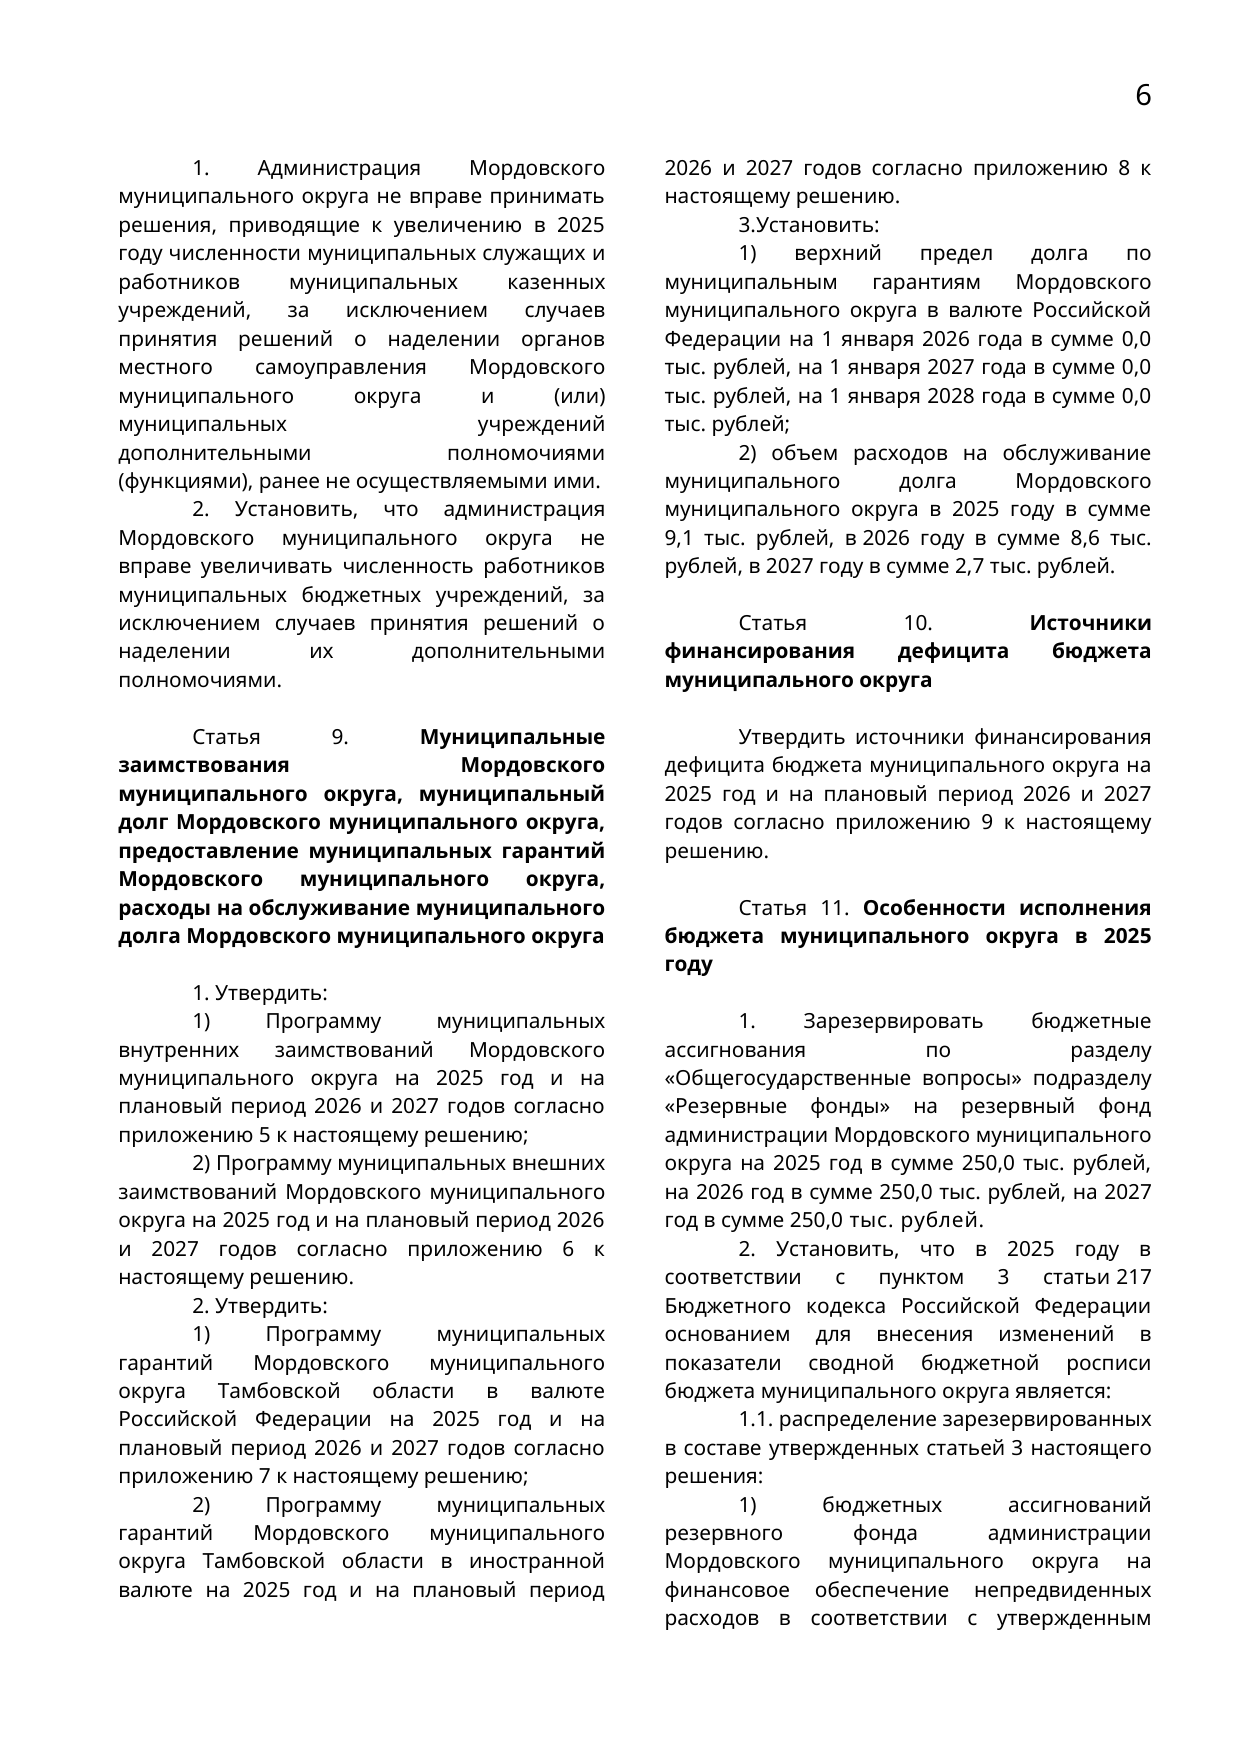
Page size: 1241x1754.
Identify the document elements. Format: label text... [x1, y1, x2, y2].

text 2) Программу муниципальных внешних заимствований Мордовского муниципального округа на 2025 год и на плановый период 2026 и 2027 годов согласно приложению 6 к настоящему решению. [118, 1148, 605, 1291]
text Статья 11. Особенности исполнения бюджета муниципального округа в 2025 году [664, 893, 1152, 978]
text 1) Программу муниципальных внутренних заимствований Мордовского муниципального округа на 2025 год и на плановый период 2026 и 2027 годов согласно приложению 5 к настоящему решению; [118, 1006, 605, 1148]
text Статья 9. Муниципальные заимствования Мордовского муниципального округа, муниципальный долг Мордовского муниципального округа, предоставление муниципальных гарантий Мордовского муниципального округа, расходы на обслуживание муниципального долга Мордовского муниципального округа [118, 722, 605, 949]
text 1) Программу муниципальных гарантий Мордовского муниципального округа Тамбовской области в валюте Российской Федерации на 2025 год и на плановый период 2026 и 2027 годов согласно приложению 7 к настоящему решению; [118, 1319, 605, 1490]
text 1) верхний предел долга по муниципальным гарантиям Мордовского муниципального округа в валюте Российской Федерации на 1 января 2026 года в сумме 0,0 тыс. рублей, на 1 января 2027 года в сумме 0,0 тыс. рублей, на 1 января 2028 года в сумме 0,0 тыс. рублей; [664, 238, 1152, 438]
text 1. Зарезервировать бюджетные ассигнования по разделу «Общегосударственные вопросы» подразделу «Резервные фонды» на резервный фонд администрации Мордовского муниципального округа на 2025 год в сумме 250,0 тыс. рублей, на 2026 год в сумме 250,0 тыс. рублей, на 2027 год в сумме 250,0 тыс. рублей. [664, 1006, 1152, 1234]
text Утвердить источники финансирования дефицита бюджета муниципального округа на 2025 год и на плановый период 2026 и 2027 годов согласно приложению 9 к настоящему решению. [664, 722, 1152, 864]
text 3.Установить: [664, 210, 1152, 238]
text 1. Утвердить: [118, 978, 605, 1006]
text 2) объем расходов на обслуживание муниципального долга Мордовского муниципального округа в 2025 году в сумме 9,1 тыс. рублей, в 2026 году в сумме 8,6 тыс. рублей, в 2027 году в сумме 2,7 тыс. рублей. [664, 438, 1152, 580]
text Статья 10. Источники финансирования дефицита бюджета муниципального округа [664, 608, 1152, 693]
text 2. Установить, что администрация Мордовского муниципального округа не вправе увеличивать численность работников муниципальных бюджетных учреждений, за исключением случаев принятия решений о наделении их дополнительными полномочиями. [118, 494, 605, 693]
text 2) Программу муниципальных гарантий Мордовского муниципального округа Тамбовской области в иностранной валюте на 2025 год и на плановый период 2026 и 2027 годов согласно приложению 8 к настоящему решению. [664, 153, 1152, 210]
text 1. Администрация Мордовского муниципального округа не вправе принимать решения, приводящие к увеличению в 2025 году численности муниципальных служащих и работников муниципальных казенных учреждений, за исключением случаев принятия решений о наделении органов местного самоуправления Мордовского муниципального округа и (или) муниципальных учреждений дополнительными полномочиями (функциями), ранее не осуществляемыми ими. [118, 153, 605, 494]
text 2. Утвердить: [118, 1291, 605, 1319]
text 1.1. распределение зарезервированных в составе утвержденных статьей 3 настоящего решения: [664, 1404, 1152, 1490]
text 2) Программу муниципальных гарантий Мордовского муниципального округа Тамбовской области в иностранной валюте на 2025 год и на плановый период 2026 и 2027 годов согласно приложению 8 к настоящему решению. [118, 1490, 605, 1603]
text 2. Установить, что в 2025 году в соответствии с пунктом 3 статьи 217 Бюджетного кодекса Российской Федерации основанием для внесения изменений в показатели сводной бюджетной росписи бюджета муниципального округа является: [664, 1234, 1152, 1404]
